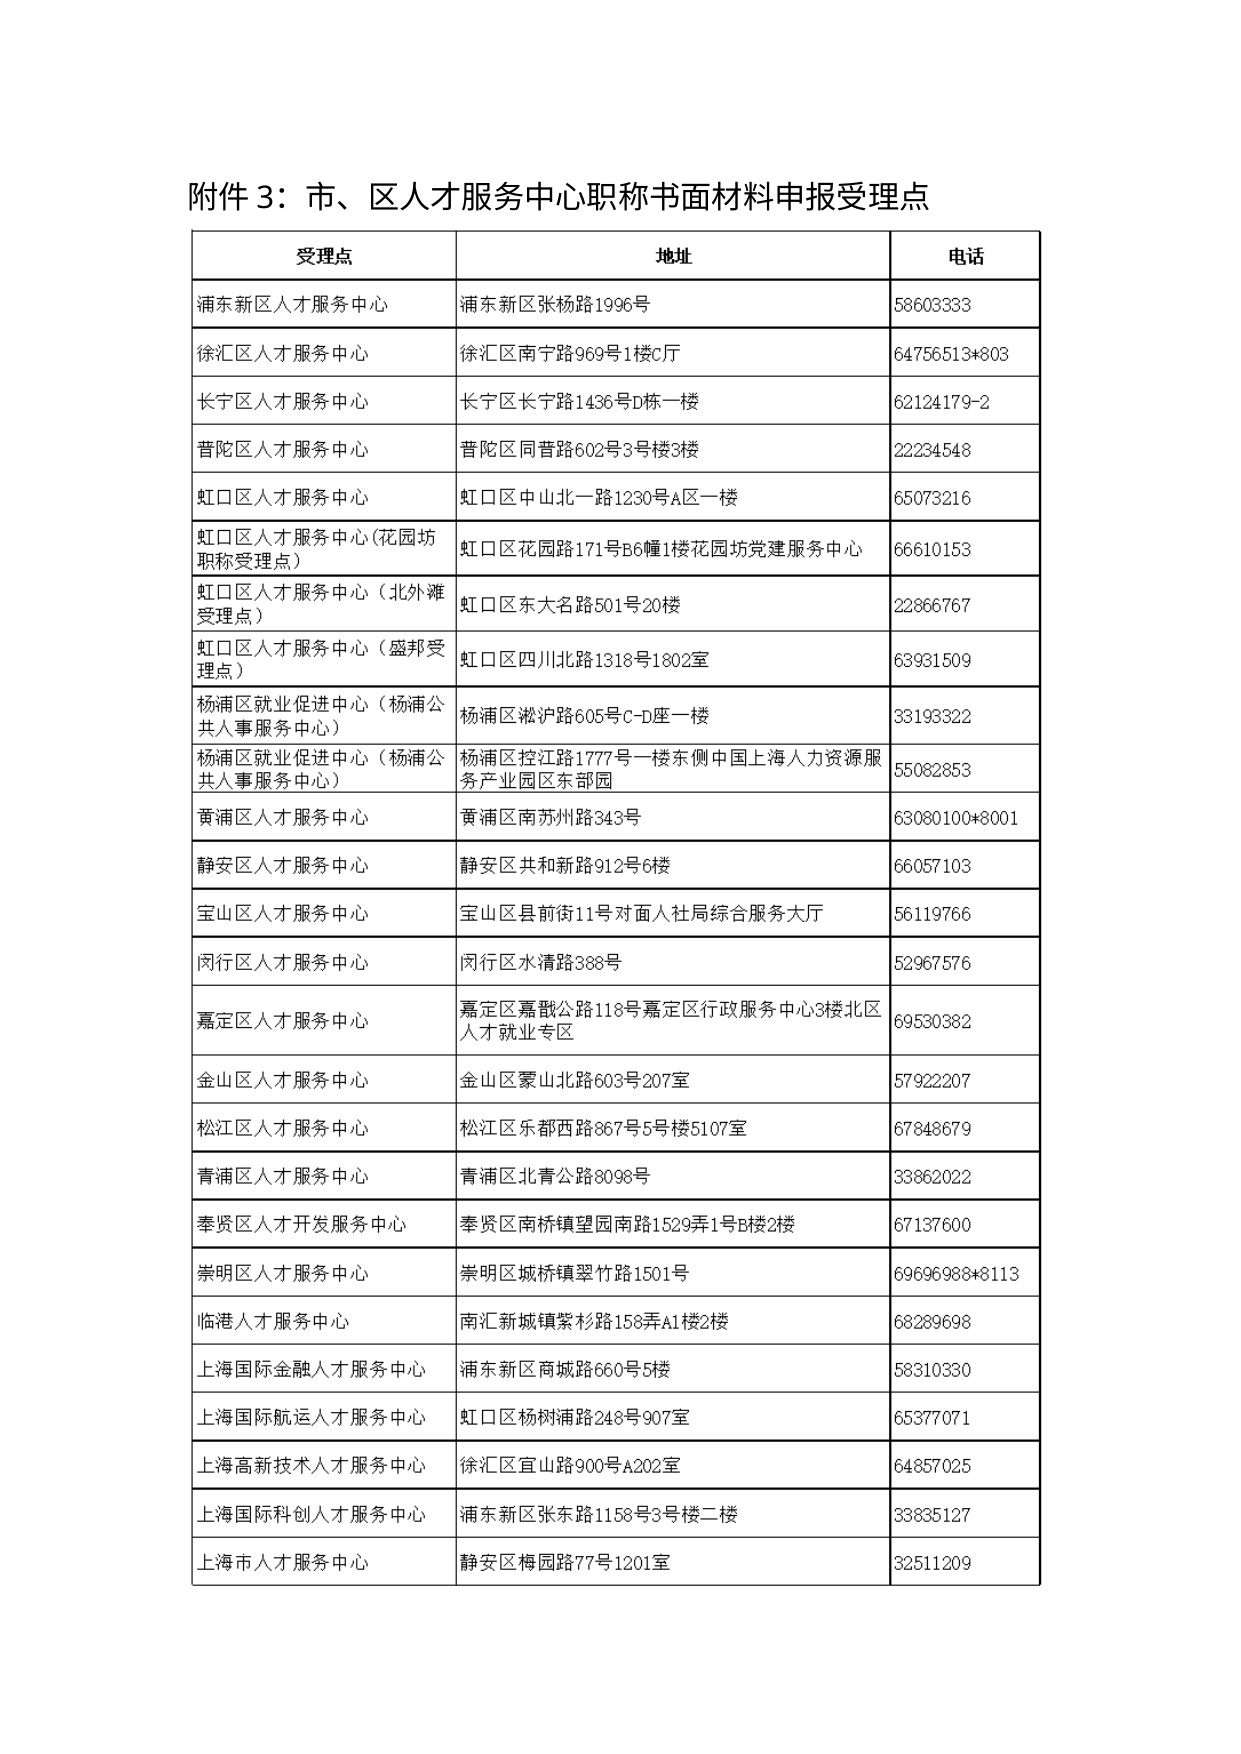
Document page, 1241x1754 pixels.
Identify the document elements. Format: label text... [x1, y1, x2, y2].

text 附件3：市、区人才服务中心职称书面材料申报受理点 [187, 162, 1053, 227]
picture [187, 227, 1047, 1587]
